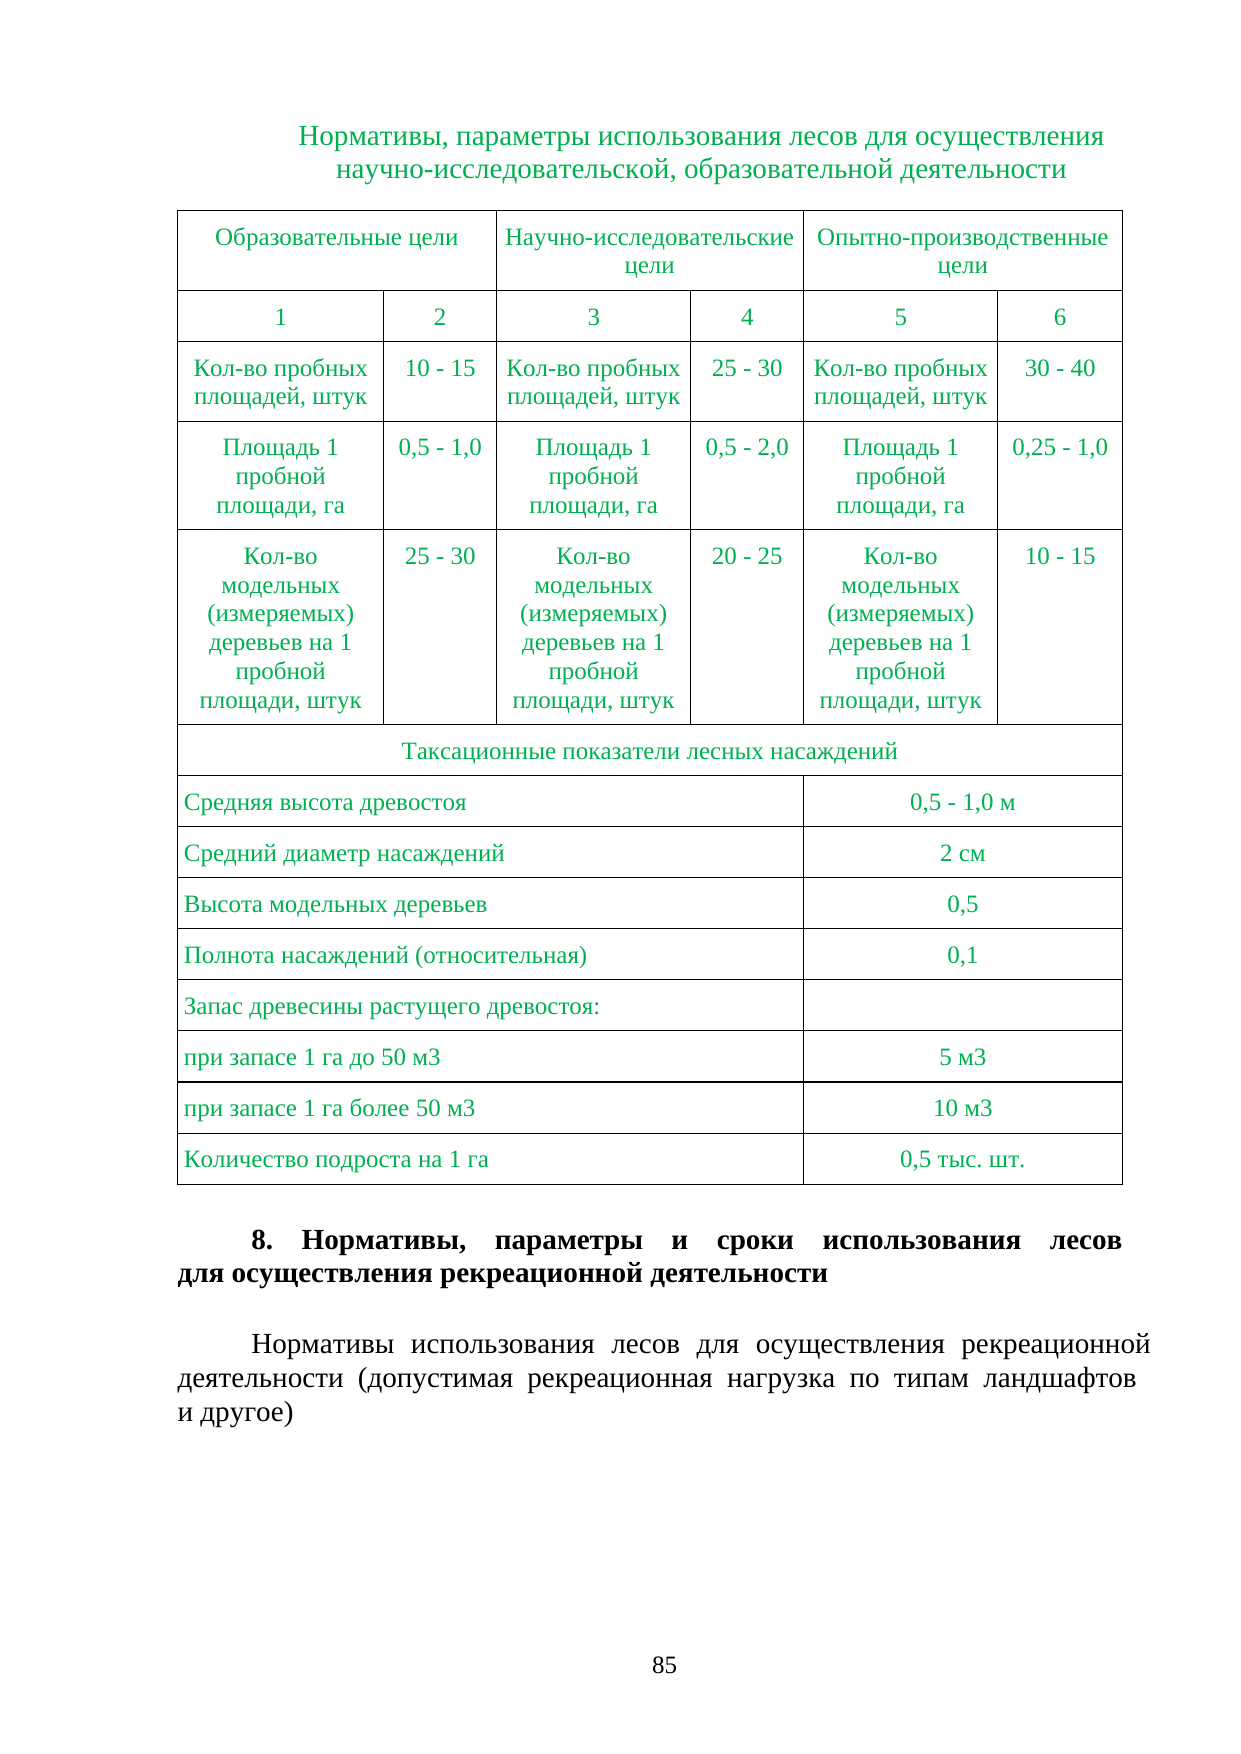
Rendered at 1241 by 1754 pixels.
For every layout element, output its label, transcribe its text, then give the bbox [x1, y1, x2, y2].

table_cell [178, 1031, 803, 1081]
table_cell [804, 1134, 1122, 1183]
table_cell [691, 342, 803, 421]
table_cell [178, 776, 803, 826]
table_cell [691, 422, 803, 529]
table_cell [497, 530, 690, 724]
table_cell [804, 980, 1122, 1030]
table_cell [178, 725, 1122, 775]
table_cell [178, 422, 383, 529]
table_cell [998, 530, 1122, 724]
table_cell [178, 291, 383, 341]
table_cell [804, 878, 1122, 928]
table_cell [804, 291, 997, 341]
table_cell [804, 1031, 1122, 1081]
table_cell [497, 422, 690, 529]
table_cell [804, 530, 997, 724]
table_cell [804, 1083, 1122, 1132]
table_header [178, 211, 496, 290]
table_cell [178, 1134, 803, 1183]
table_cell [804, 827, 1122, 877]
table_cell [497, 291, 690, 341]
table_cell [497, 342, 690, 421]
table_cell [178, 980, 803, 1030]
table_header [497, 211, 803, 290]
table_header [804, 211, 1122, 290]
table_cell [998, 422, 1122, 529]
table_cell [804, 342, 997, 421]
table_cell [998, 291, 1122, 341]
text Нормативы использования лесов для осуществления рекреационной деятельности (допустимая рекреационная нагрузка по типам ландшафтов и другое) [177, 1327, 1152, 1427]
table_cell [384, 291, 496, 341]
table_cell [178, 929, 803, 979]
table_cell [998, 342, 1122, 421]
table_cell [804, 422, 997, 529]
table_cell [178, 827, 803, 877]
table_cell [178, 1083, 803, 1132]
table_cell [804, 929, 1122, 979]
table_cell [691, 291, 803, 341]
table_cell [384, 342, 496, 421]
text Нормативы, параметры использования лесов для осуществления [177, 118, 1152, 152]
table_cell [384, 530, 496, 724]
text 8. Нормативы, параметры и сроки использования лесов для осуществления рекреационной деятельности [177, 1222, 1152, 1289]
text научно-исследовательской, образовательной деятельности [177, 152, 1152, 185]
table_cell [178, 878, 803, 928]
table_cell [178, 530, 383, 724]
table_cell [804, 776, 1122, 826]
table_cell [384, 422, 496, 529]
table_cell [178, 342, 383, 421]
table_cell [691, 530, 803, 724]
